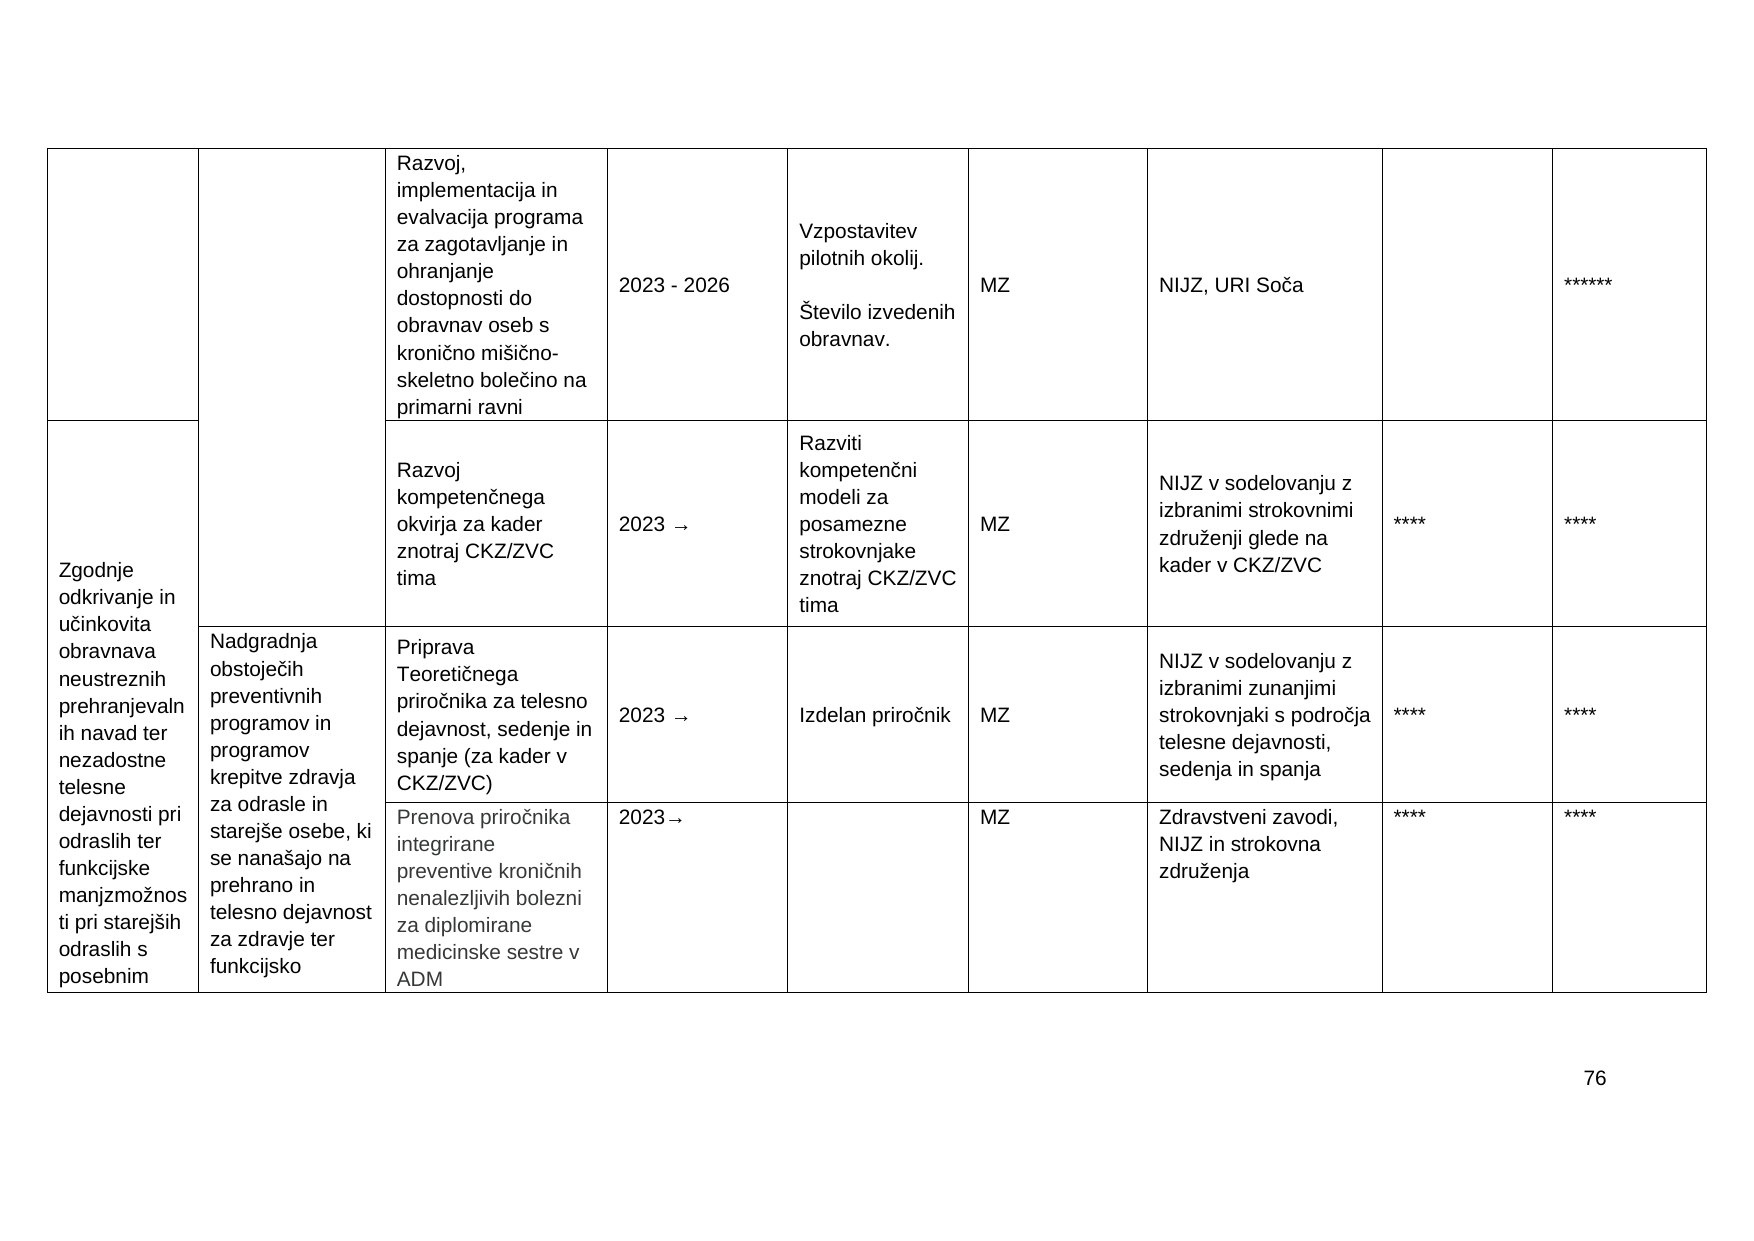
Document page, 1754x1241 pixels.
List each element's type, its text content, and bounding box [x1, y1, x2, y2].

table_cell MZ [969, 803, 1147, 992]
table_cell **** [1383, 627, 1552, 802]
table_cell MZ [969, 421, 1147, 626]
table_cell Zdravstveni zavodi, NIJZ in strokovna združenja [1148, 803, 1382, 992]
table_cell Izdelan priročnik [788, 627, 968, 802]
table_cell NIJZ v sodelovanju z izbranimi zunanjimi strokovnjaki s področja telesne dejavnosti, sedenja in spanja [1148, 627, 1382, 802]
table_cell MZ [969, 627, 1147, 802]
table_cell Razvoj kompetenčnega okvirja za kader znotraj CKZ/ZVC tima [386, 421, 607, 626]
table_cell NIJZ, URI Soča [1148, 149, 1382, 419]
table_cell Nadgradnja obstoječih preventivnih programov in programov krepitve zdravja za odrasle in starejše osebe, ki se nanašajo na prehrano in telesno dejavnost za zdravje ter funkcijsko zmožnost [199, 627, 385, 992]
table_cell Priprava Teoretičnega priročnika za telesno dejavnost, sedenje in spanje (za kader v CKZ/ZVC) [386, 627, 607, 802]
table_cell 2023→ [608, 803, 787, 992]
table_cell **** [1553, 627, 1706, 802]
table_cell **** [1553, 803, 1706, 992]
table_cell [788, 803, 968, 992]
table_cell 2023 → [608, 627, 787, 802]
table_cell **** [1383, 803, 1552, 992]
table_cell Prenova priročnika integrirane preventive kroničnih nenalezljivih bolezni za diplomirane medicinske sestre v ADM [386, 803, 607, 992]
table_cell Vzpostavitev pilotnih okolij. Število izvedenih obravnav. [788, 149, 968, 419]
table_cell ****** [1553, 149, 1706, 419]
table_cell [1383, 149, 1552, 419]
table_cell NIJZ v sodelovanju z izbranimi strokovnimi združenji glede na kader v CKZ/ZVC [1148, 421, 1382, 626]
table_cell MZ [969, 149, 1147, 419]
table_cell 2023 → [608, 421, 787, 626]
table_cell 2023 - 2026 [608, 149, 787, 419]
table_cell Razvoj, implementacija in evalvacija programa za zagotavljanje in ohranjanje dostopnosti do obravnav oseb s kronično mišično-skeletno bolečino na primarni ravni [386, 149, 607, 419]
table_cell **** [1553, 421, 1706, 626]
table_cell Zgodnje odkrivanje in učinkovita obravnava neustreznih prehranjevalnih navad ter nezadostne telesne dejavnosti pri odraslih ter funkcijske manjzmožnosti pri starejših odraslih s posebnim poudarkom na specifičnih potrebah žensk in moških, socialno ogroženih in drugih ranljivih in prikrajšanih skupin [48, 421, 198, 992]
table_cell Razviti kompetenčni modeli za posamezne strokovnjake znotraj CKZ/ZVC tima [788, 421, 968, 626]
table_cell **** [1383, 421, 1552, 626]
